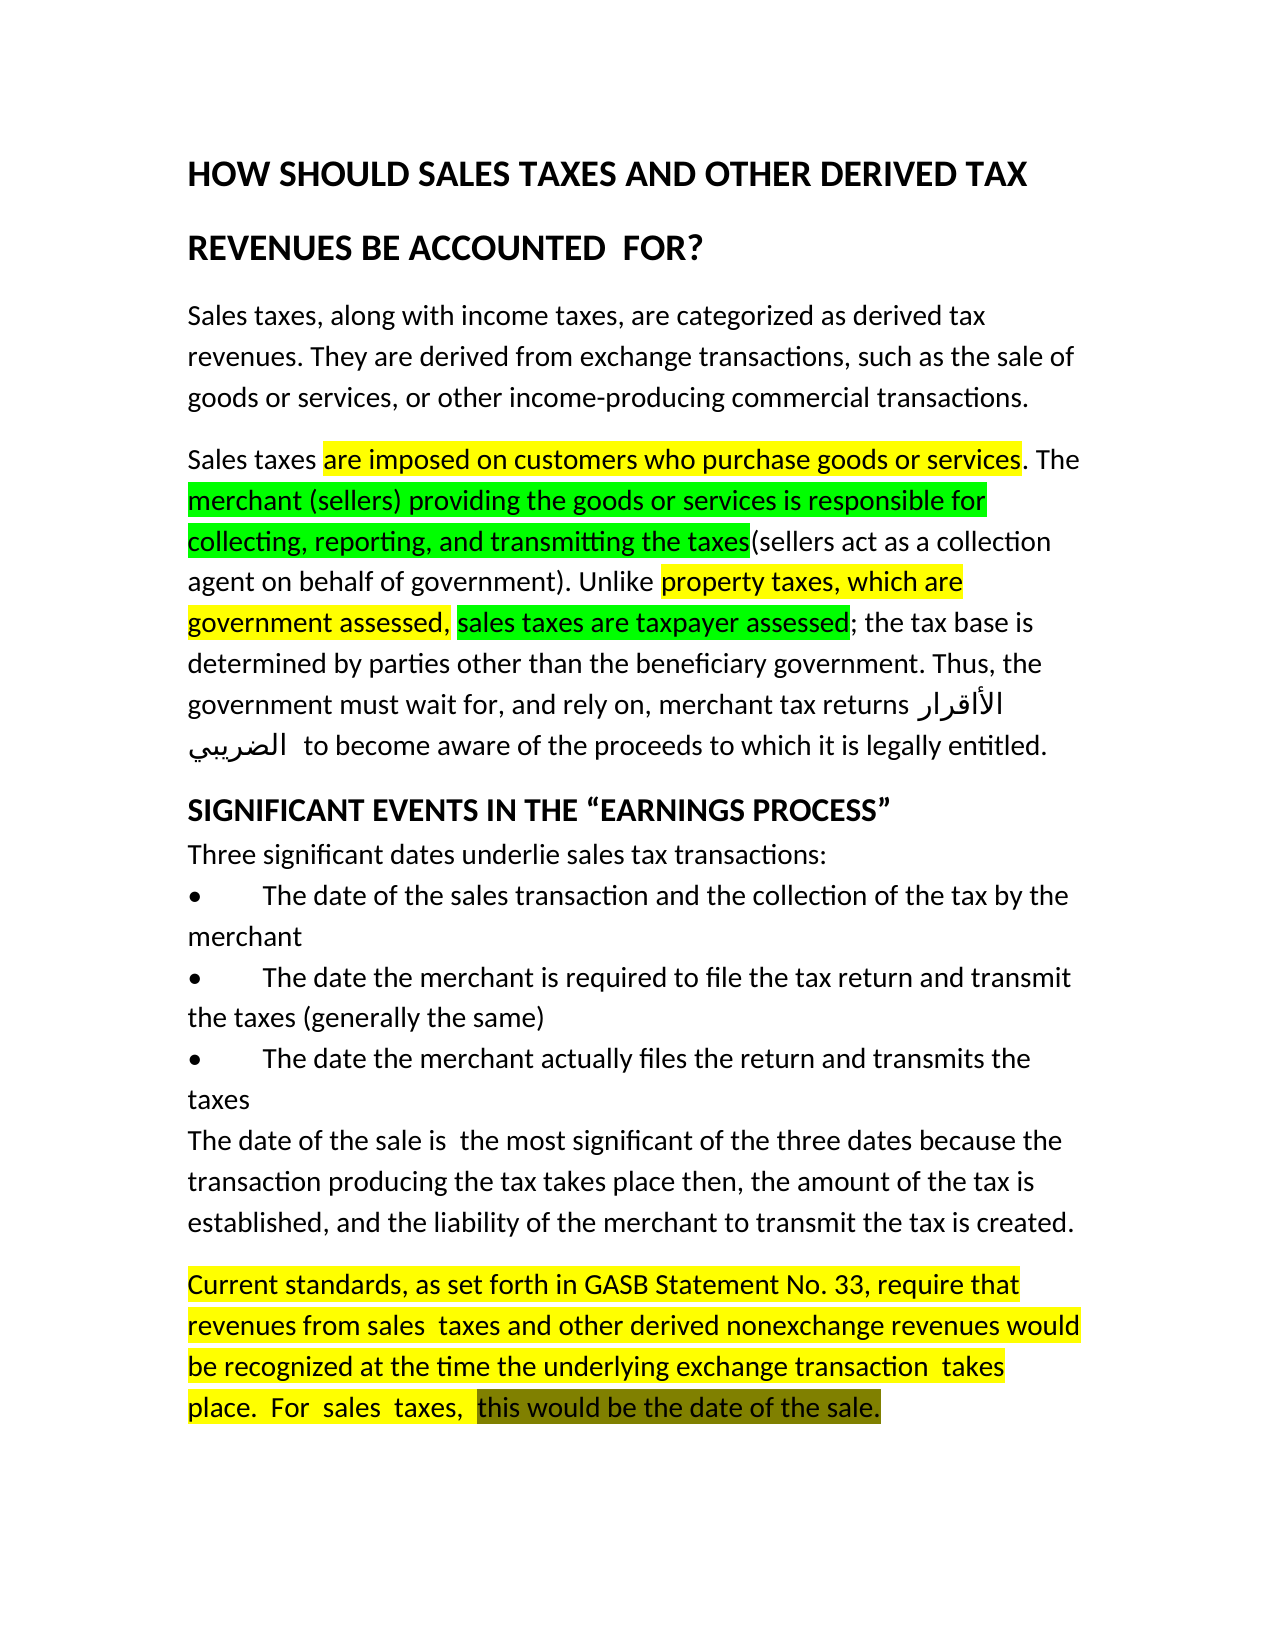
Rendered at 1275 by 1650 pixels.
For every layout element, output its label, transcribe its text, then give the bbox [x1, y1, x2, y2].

text Three significant dates underlie sales tax transactions: [187, 836, 1087, 871]
text The date of the sale is the most significant of the three dates because the transaction producing the tax takes place then, the amount of the tax is established, and the liability of the merchant to transmit the tax is created. [187, 1122, 1087, 1240]
text • The date the merchant is required to file the tax return and transmit the taxes (generally the same) [187, 959, 1087, 1035]
text REVENUES BE ACCOUNTED FOR? [187, 223, 1087, 269]
text Sales taxes, along with income taxes, are categorized as derived tax revenues. They are derived from exchange transactions, such as the sale of goods or services, or other income-producing commercial transactions. [187, 297, 1087, 414]
text Sales taxes are imposed on customers who purchase goods or services. The merchant (sellers) providing the goods or services is responsible for collecting, reporting, and transmitting the taxes(sellers act as a collection agent on behalf of government). Unlike property taxes, which are government assessed, sales taxes are taxpayer assessed; the tax base is determined by parties other than the beneficiary government. Thus, the government must wait for, and rely on, merchant tax returnsالأاقرار الضريبي to become aware of the proceeds to which it is legally entitled. [187, 441, 1087, 763]
text • The date the merchant actually files the return and transmits the taxes [187, 1041, 1087, 1117]
text • The date of the sales transaction and the collection of the tax by the merchant [187, 877, 1087, 953]
text Current standards, as set forth in GASB Statement No. 33, require that revenues from sales taxes and other derived nonexchange revenues would be recognized at the time the underlying exchange transaction takes place. For sales taxes, this would be the date of the sale. [187, 1266, 1087, 1424]
text HOW SHOULD SALES TAXES AND OTHER DERIVED TAX [187, 150, 1087, 196]
text SIGNIFICANT EVENTS IN THE “EARNINGS PROCESS” [187, 789, 1087, 830]
